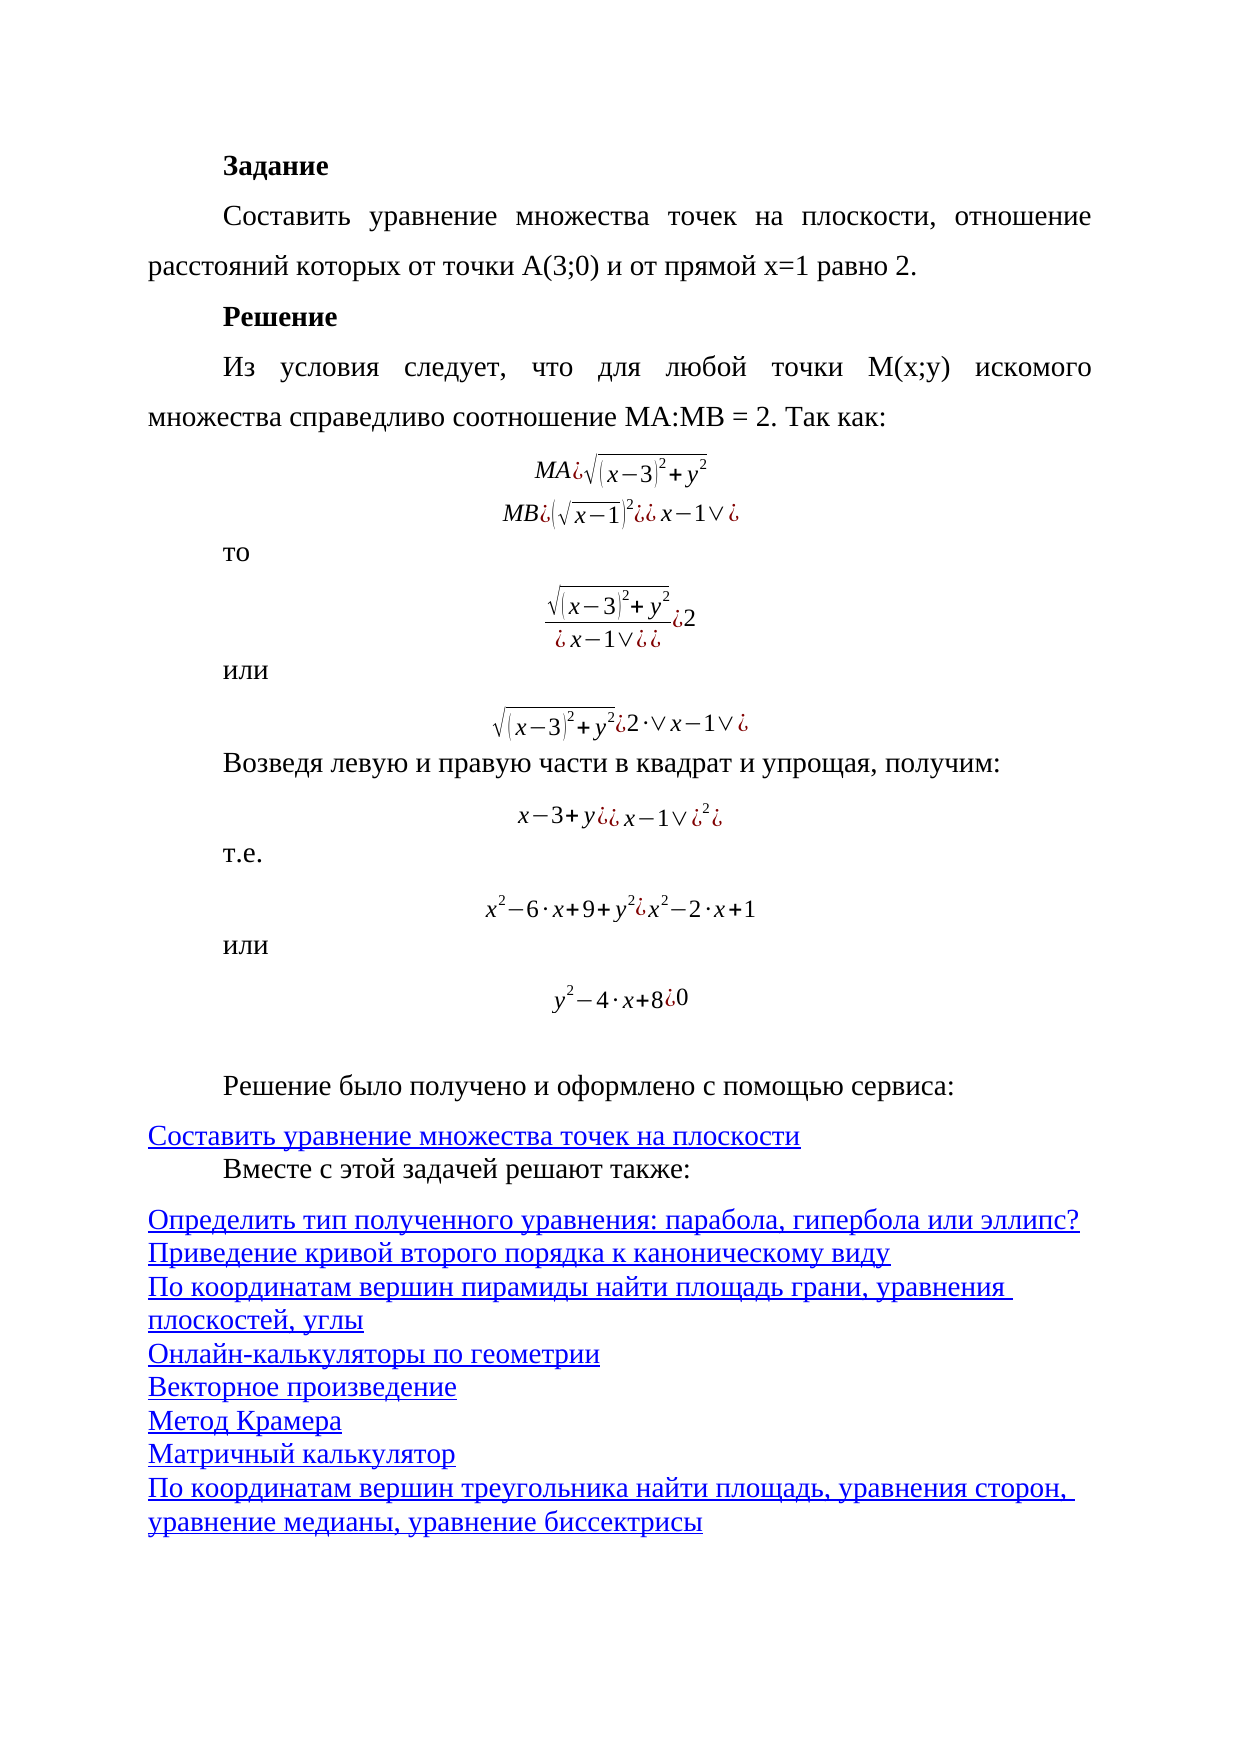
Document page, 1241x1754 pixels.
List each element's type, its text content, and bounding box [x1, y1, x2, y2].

text По координатам вершин пирамиды найти площадь грани, уравнения плоскостей, углы [148, 1269, 1092, 1336]
text или [148, 927, 1092, 961]
text Решение было получено и оформлено с помощью сервиса: [148, 1068, 1092, 1101]
text Возведя левую и правую части в квадрат и упрощая, получим: [148, 745, 1092, 778]
text Определить тип полученного уравнения: парабола, гипербола или эллипс? [148, 1202, 1092, 1235]
text Из условия следует, что для любой точки M(x;y) искомого множества справедливо соотношение MA:MB = 2. Так как: [148, 349, 1092, 433]
text Вместе с этой задачей решают также: [148, 1152, 1092, 1185]
text Приведение кривой второго порядка к каноническому виду [148, 1235, 1092, 1269]
text Матричный калькулятор [148, 1437, 1092, 1470]
text Векторное произведение [148, 1369, 1092, 1403]
text Метод Крамера [148, 1403, 1092, 1437]
text Составить уравнение множества точек на плоскости [148, 1118, 1092, 1152]
text Решение [148, 299, 1092, 332]
text Составить уравнение множества точек на плоскости, отношение расстояний которых от точки A(3;0) и от прямой x=1 равно 2. [148, 198, 1092, 282]
text т.е. [148, 835, 1092, 869]
text то [148, 534, 1092, 568]
text Задание [148, 148, 1092, 181]
text или [148, 652, 1092, 686]
text Онлайн-калькуляторы по геометрии [148, 1336, 1092, 1369]
text По координатам вершин треугольника найти площадь, уравнения сторон, уравнение медианы, уравнение биссектрисы [148, 1470, 1092, 1537]
